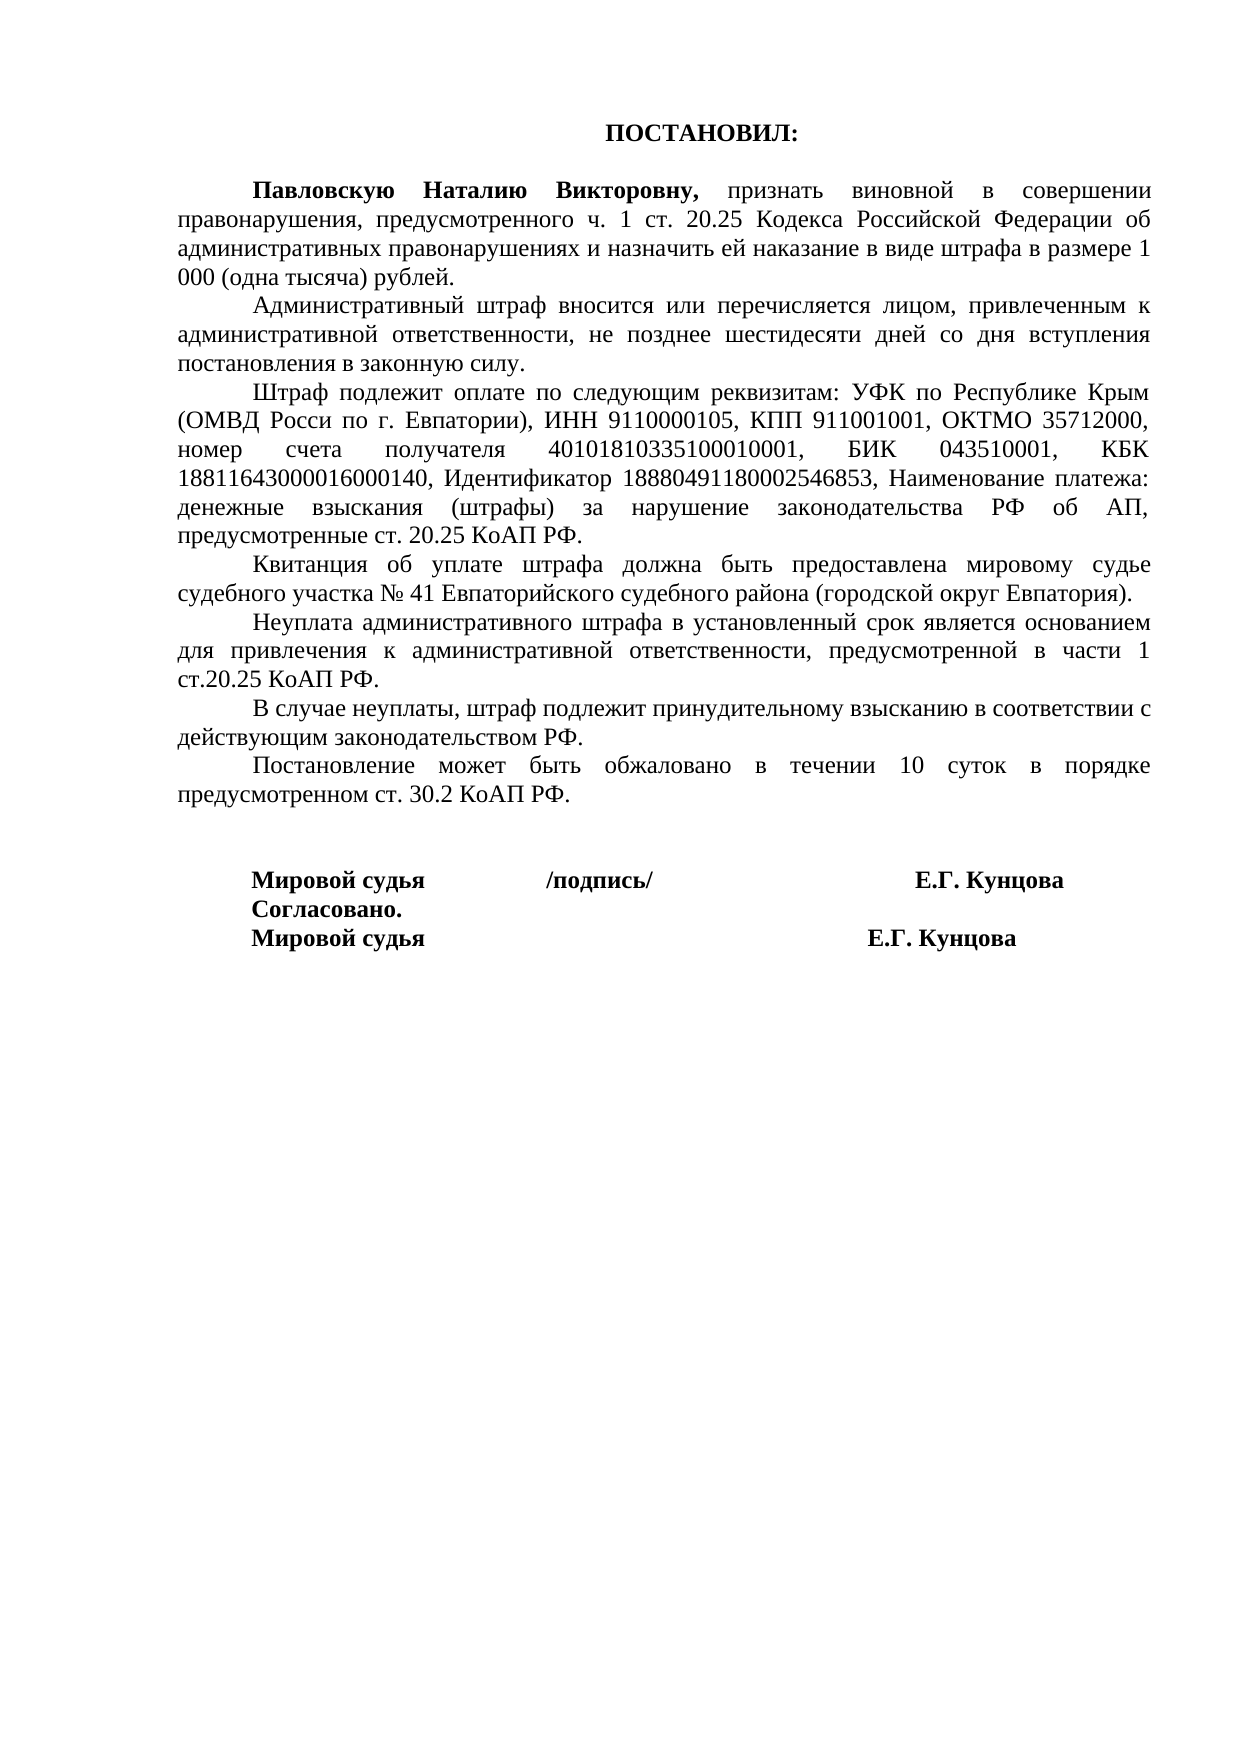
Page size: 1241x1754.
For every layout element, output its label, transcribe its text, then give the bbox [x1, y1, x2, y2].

text Постановление может быть обжаловано в течении 10 суток в порядке предусмотренном ст. 30.2 КоАП РФ. [177, 751, 1152, 808]
text Административный штраф вносится или перечисляется лицом, привлеченным к административной ответственности, не позднее шестидесяти дней со дня вступления постановления в законную силу. [177, 291, 1152, 377]
text Павловскую Наталию Викторовну, признать виновной в совершении правонарушения, предусмотренного ч. 1 ст. 20.25 Кодекса Российской Федерации об административных правонарушениях и назначить ей наказание в виде штрафа в размере 1 000 (одна тысяча) рублей. [177, 176, 1152, 291]
text Согласовано. [177, 894, 1171, 923]
text Квитанция об уплате штрафа должна быть предоставлена мировому судье судебного участка № 41 Евпаторийского судебного района (городской округ Евпатория). [177, 549, 1152, 607]
text Мировой судья /подпись/ Е.Г. Кунцова [177, 866, 1171, 894]
text ПОСТАНОВИЛ: [177, 118, 1152, 147]
text Мировой судья Е.Г. Кунцова [177, 923, 1171, 952]
text Штраф подлежит оплате по следующим реквизитам: УФК по Республике Крым (ОМВД Росси по г. Евпатории), ИНН 9110000105, КПП 911001001, ОКТМО 35712000, номер счета получателя 40101810335100010001, БИК 043510001, КБК 18811643000016000140, Идентификатор 18880491180002546853, Наименование платежа: денежные взыскания (штрафы) за нарушение законодательства РФ об АП, предусмотренные ст. 20.25 КоАП РФ. [177, 377, 1149, 549]
text В случае неуплаты, штраф подлежит принудительному взысканию в соответствии с действующим законодательством РФ. [177, 693, 1152, 751]
text Неуплата административного штрафа в установленный срок является основанием для привлечения к административной ответственности, предусмотренной в части 1 ст.20.25 КоАП РФ. [177, 607, 1152, 693]
